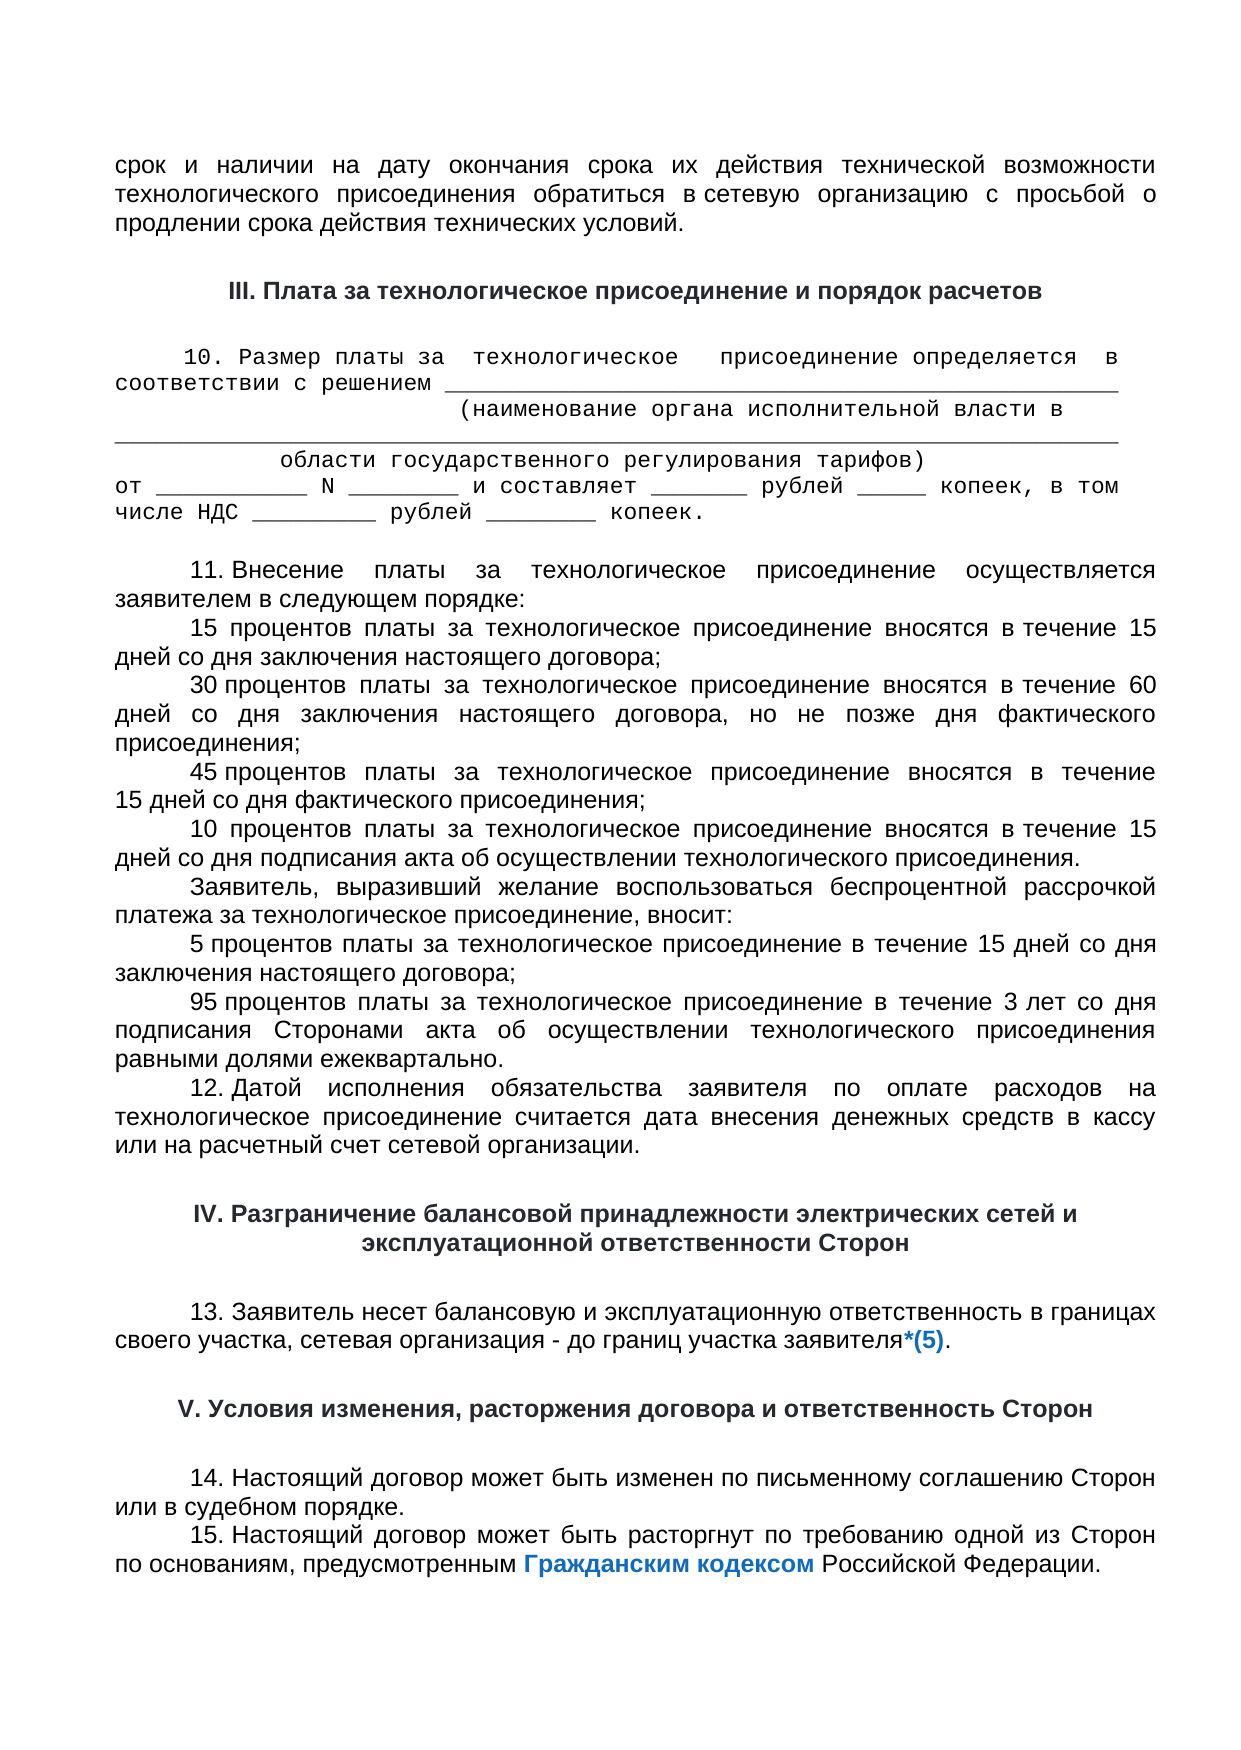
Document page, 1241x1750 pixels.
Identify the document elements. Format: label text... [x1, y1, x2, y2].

text числе НДС _________ рублей ________ копеек. [114, 501, 1157, 527]
text 15. Настоящий договор может быть расторгнут по требованию одной из Сторон по основаниям, предусмотренным Гражданским кодексом Российской Федерации. [114, 1520, 1157, 1578]
text _________________________________________________________________________ [114, 423, 1157, 449]
text 10. Размер платы за технологическое присоединение определяется в [114, 345, 1157, 371]
text Заявитель, выразивший желание воспользоваться беспроцентной рассрочкой платежа за технологическое присоединение, вносит: [114, 872, 1157, 929]
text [114, 150, 1157, 236]
text (наименование органа исполнительной власти в [114, 397, 1157, 423]
text 14. Настоящий договор может быть изменен по письменному соглашению Сторон или в судебном порядке. [114, 1463, 1157, 1520]
text 15 процентов платы за технологическое присоединение вносятся в течение 15 дней со дня заключения настоящего договора; [114, 613, 1157, 670]
text 13. Заявитель несет балансовую и эксплуатационную ответственность в границах своего участка, сетевая организация - до границ участка заявителя*(5). [114, 1297, 1157, 1354]
subtitle III. Плата за технологическое присоединение и порядок расчетов [114, 276, 1157, 305]
text области государственного регулирования тарифов) [114, 449, 1157, 475]
subtitle IV. Разграничение балансовой принадлежности электрических сетей и эксплуатационной ответственности Сторон [114, 1199, 1157, 1257]
text 5 процентов платы за технологическое присоединение в течение 15 дней со дня заключения настоящего договора; [114, 929, 1157, 987]
text 11. Внесение платы за технологическое присоединение осуществляется заявителем в следующем порядке: [114, 555, 1157, 613]
text 45 процентов платы за технологическое присоединение вносятся в течение 15 дней со дня фактического присоединения; [114, 757, 1157, 814]
text 30 процентов платы за технологическое присоединение вносятся в течение 60 дней со дня заключения настоящего договора, но не позже дня фактического присоединения; [114, 670, 1157, 757]
text 95 процентов платы за технологическое присоединение в течение 3 лет со дня подписания Сторонами акта об осуществлении технологического присоединения равными долями ежеквартально. [114, 987, 1157, 1073]
subtitle V. Условия изменения, расторжения договора и ответственность Сторон [114, 1394, 1157, 1423]
text 12. Датой исполнения обязательства заявителя по оплате расходов на технологическое присоединение считается дата внесения денежных средств в кассу или на расчетный счет сетевой организации. [114, 1073, 1157, 1159]
text соответствии с решением _________________________________________________ [114, 371, 1157, 397]
text 10 процентов платы за технологическое присоединение вносятся в течение 15 дней со дня подписания акта об осуществлении технологического присоединения. [114, 814, 1157, 872]
text от ___________ N ________ и составляет _______ рублей _____ копеек, в том [114, 475, 1157, 501]
